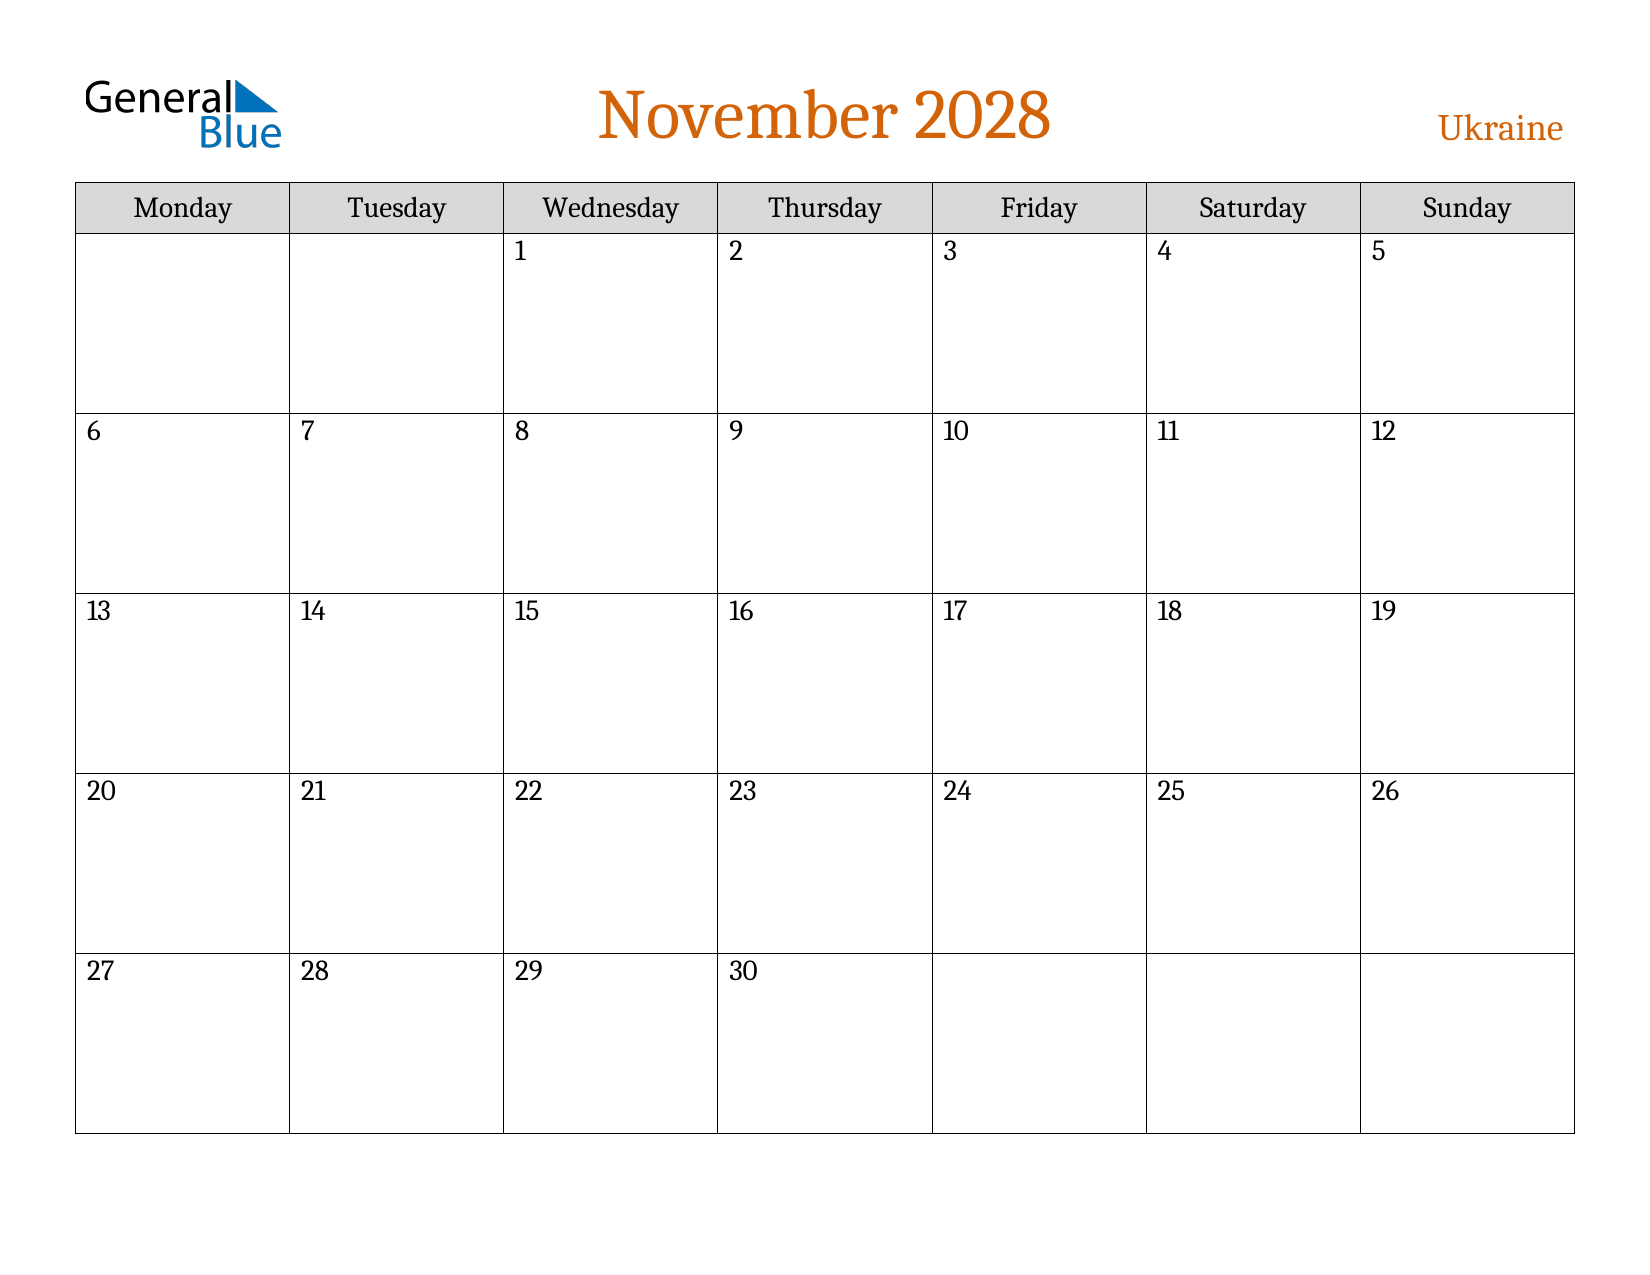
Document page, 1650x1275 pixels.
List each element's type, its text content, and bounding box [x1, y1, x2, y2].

table_cell Monday [76, 183, 289, 233]
table_cell [1147, 450, 1360, 593]
table_cell [1361, 630, 1574, 773]
table_cell [76, 810, 289, 953]
table_cell [1361, 270, 1574, 413]
table_cell 12 [1361, 414, 1574, 450]
table_cell [1361, 450, 1574, 593]
table_cell [718, 630, 932, 773]
table_cell 15 [504, 594, 717, 630]
table_cell 2 [718, 234, 932, 270]
table_cell [933, 270, 1146, 413]
table_cell [504, 270, 717, 413]
table_cell 26 [1361, 774, 1574, 810]
table_cell [933, 630, 1146, 773]
table_cell [1147, 270, 1360, 413]
table_cell [1147, 630, 1360, 773]
table_cell Tuesday [290, 183, 503, 233]
table_cell [504, 990, 717, 1133]
table_cell [504, 810, 717, 953]
table_cell 1 [504, 234, 717, 270]
table_cell 27 [76, 954, 289, 990]
table_cell [933, 810, 1146, 953]
table_cell [933, 990, 1146, 1133]
table_cell [76, 630, 289, 773]
table_header November 2028 [504, 75, 1146, 182]
table_cell [718, 450, 932, 593]
table_cell 22 [504, 774, 717, 810]
table_cell [1361, 990, 1574, 1133]
table_cell 18 [1147, 594, 1360, 630]
table_cell [504, 630, 717, 773]
table_cell [1361, 954, 1574, 990]
table_cell [1147, 990, 1360, 1133]
table_cell [290, 270, 503, 413]
table_cell 17 [933, 594, 1146, 630]
table_cell 7 [290, 414, 503, 450]
table_cell [290, 990, 503, 1133]
table_cell 10 [933, 414, 1146, 450]
table_cell 20 [76, 774, 289, 810]
table_cell 29 [504, 954, 717, 990]
table_cell [76, 234, 289, 270]
table_cell [933, 954, 1146, 990]
table_cell Friday [933, 183, 1146, 233]
table_cell [1147, 954, 1360, 990]
table_cell 4 [1147, 234, 1360, 270]
table_cell [76, 270, 289, 413]
table_cell 11 [1147, 414, 1360, 450]
table_cell 14 [290, 594, 503, 630]
table_cell 23 [718, 774, 932, 810]
table_cell 3 [933, 234, 1146, 270]
table_cell 6 [76, 414, 289, 450]
table_cell 25 [1147, 774, 1360, 810]
table_cell 9 [718, 414, 932, 450]
table_cell 16 [718, 594, 932, 630]
table_cell Sunday [1361, 183, 1574, 233]
table_cell [290, 450, 503, 593]
table_cell [76, 450, 289, 593]
table_cell Thursday [718, 183, 932, 233]
table_cell 24 [933, 774, 1146, 810]
table_cell [290, 810, 503, 953]
table_cell [1361, 810, 1574, 953]
table_cell 5 [1361, 234, 1574, 270]
picture [86, 80, 281, 148]
table_cell 13 [76, 594, 289, 630]
table_cell Saturday [1147, 183, 1360, 233]
table_cell [718, 270, 932, 413]
table_cell [290, 234, 503, 270]
table_cell [933, 450, 1146, 593]
table_cell 21 [290, 774, 503, 810]
table_cell 8 [504, 414, 717, 450]
table_cell [76, 990, 289, 1133]
table_header [76, 75, 503, 182]
table_cell Wednesday [504, 183, 717, 233]
table_cell 30 [718, 954, 932, 990]
table_cell [504, 450, 717, 593]
table_cell 28 [290, 954, 503, 990]
table_cell [1147, 810, 1360, 953]
table_header Ukraine [1146, 75, 1574, 182]
table_cell [718, 810, 932, 953]
table_cell [718, 990, 932, 1133]
table_cell [290, 630, 503, 773]
table_cell 19 [1361, 594, 1574, 630]
